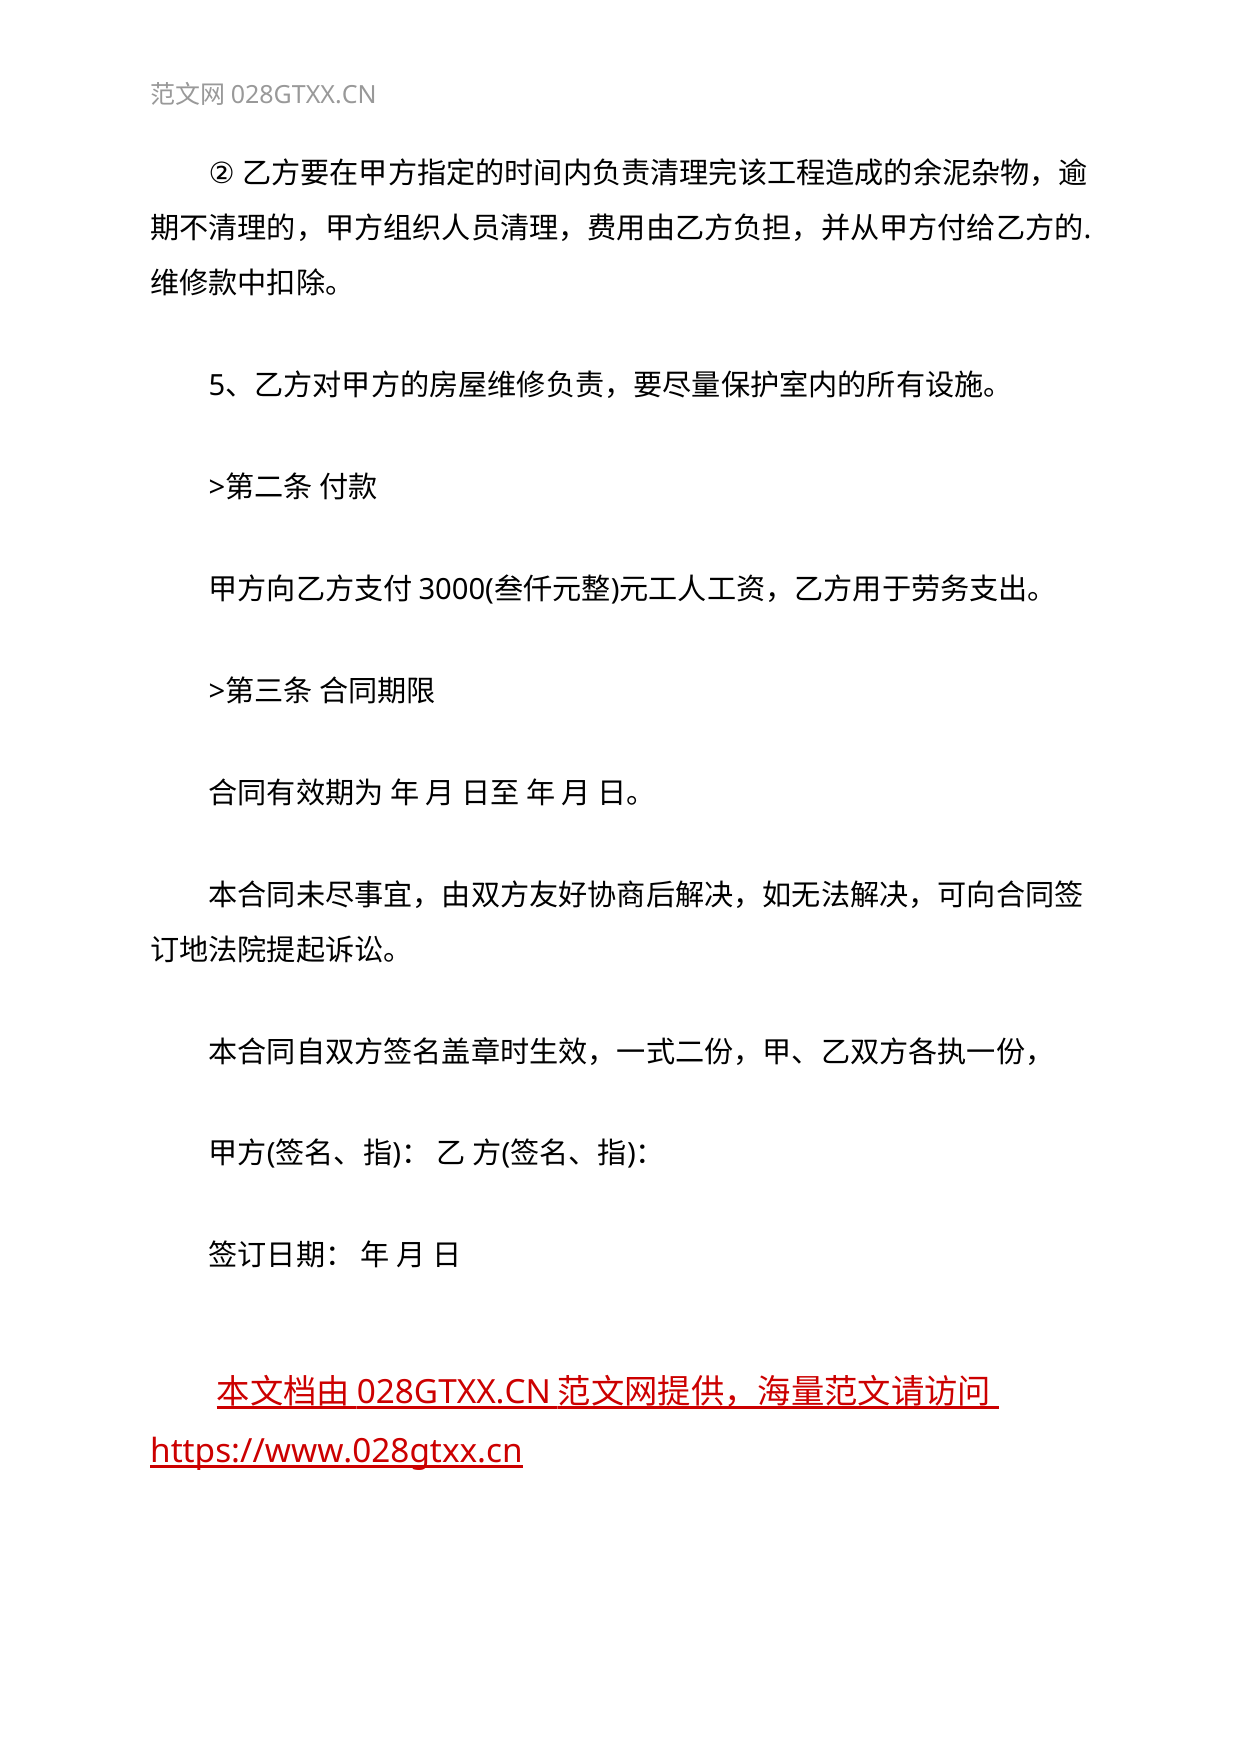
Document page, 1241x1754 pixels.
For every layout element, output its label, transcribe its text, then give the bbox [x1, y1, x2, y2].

text >第二条 付款 [150, 464, 1090, 506]
text 甲方(签名、指)： 乙 方(签名、指)： [150, 1130, 1090, 1172]
text >第三条 合同期限 [150, 668, 1090, 710]
text 甲方向乙方支付3000(叁仟元整)元工人工资，乙方用于劳务支出。 [150, 566, 1090, 608]
text 本合同自双方签名盖章时生效，一式二份，甲、乙双方各执一份， [150, 1028, 1090, 1070]
text 签订日期： 年 月 日 [150, 1232, 1090, 1274]
text 本文档由028GTXX.CN范文网提供，海量范文请访问 https://www.028gtxx.cn [150, 1365, 1090, 1472]
text ② 乙方要在甲方指定的时间内负责清理完该工程造成的余泥杂物，逾期不清理的，甲方组织人员清理，费用由乙方负担，并从甲方付给乙方的.维修款中扣除。 [150, 150, 1090, 302]
text 本合同未尽事宜，由双方友好协商后解决，如无法解决，可向合同签订地法院提起诉讼。 [150, 871, 1090, 969]
text 合同有效期为 年 月 日至 年 月 日。 [150, 770, 1090, 812]
text 5、乙方对甲方的房屋维修负责，要尽量保护室内的所有设施。 [150, 362, 1090, 404]
